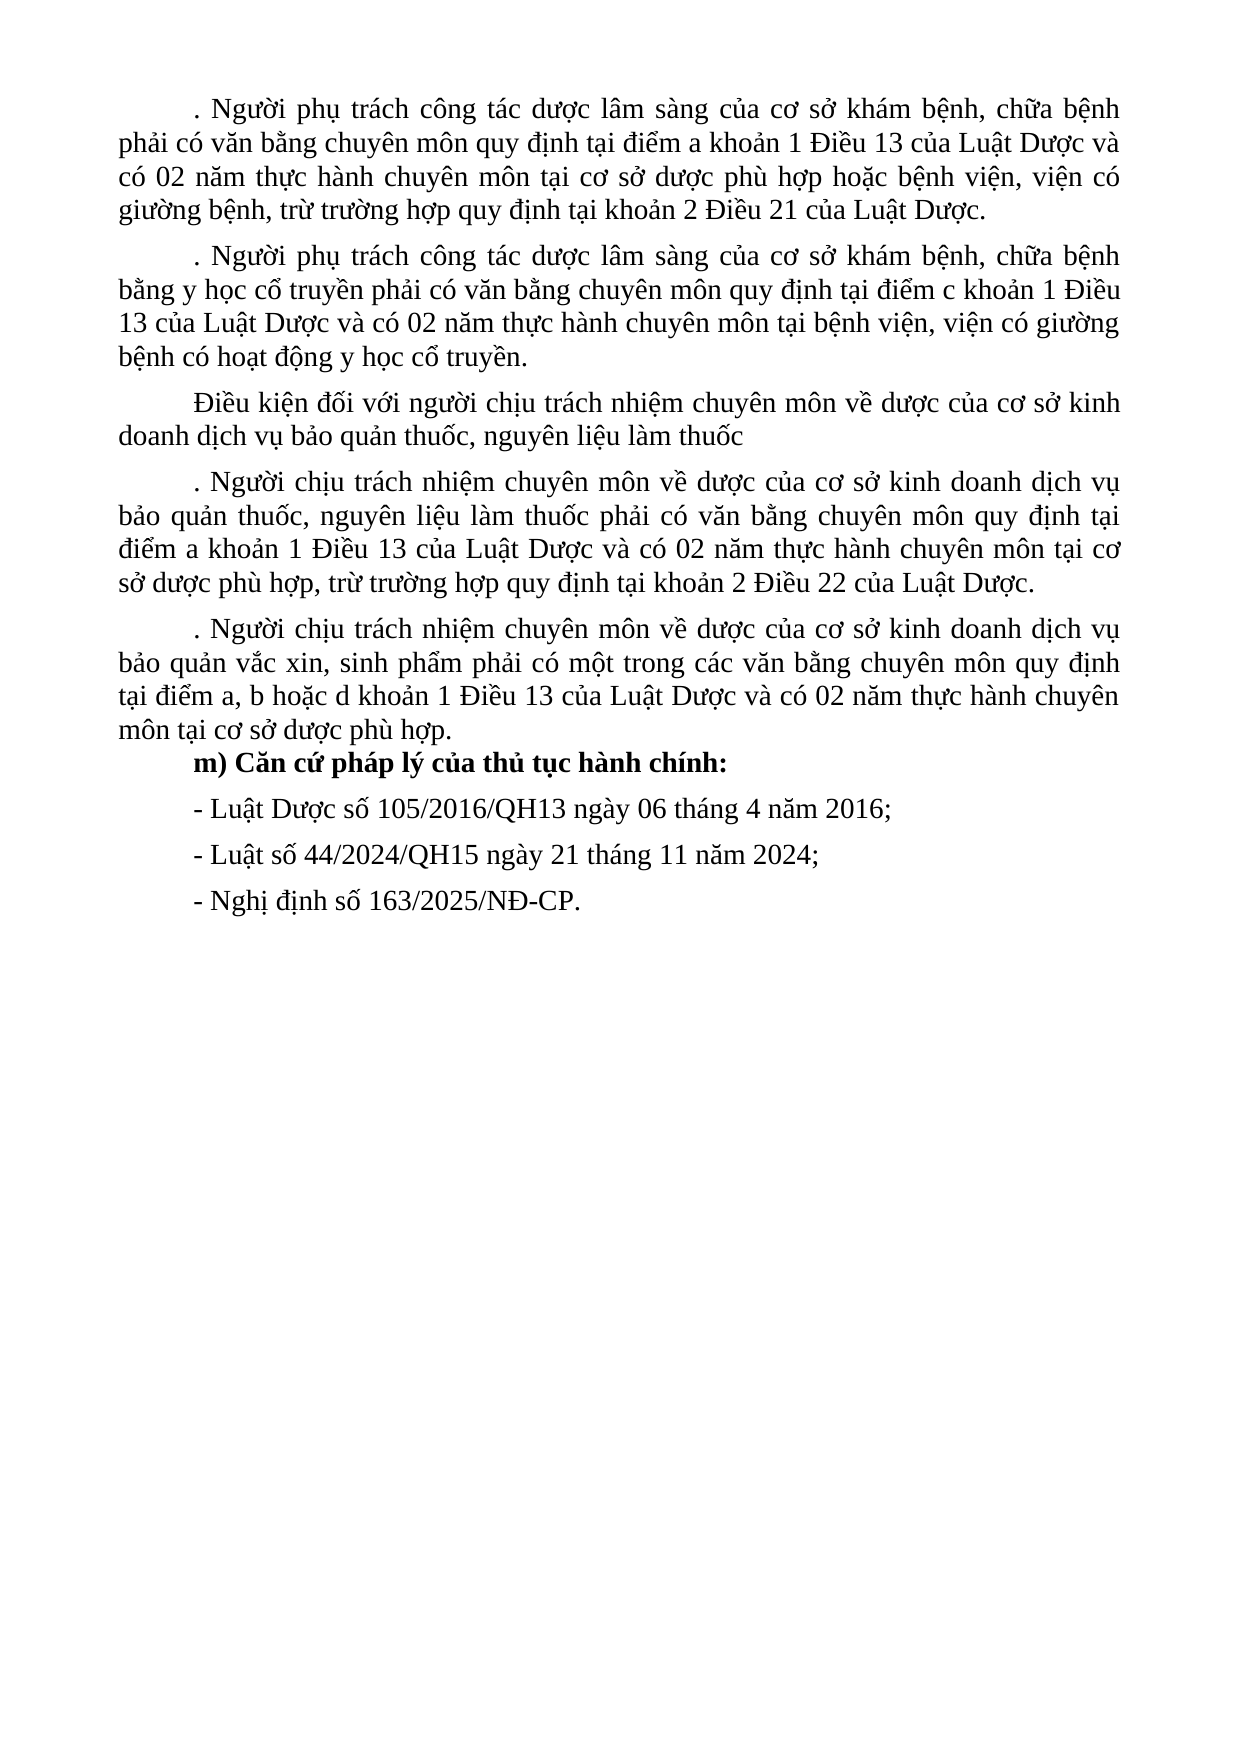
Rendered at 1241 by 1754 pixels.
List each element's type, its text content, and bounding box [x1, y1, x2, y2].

text Điều kiện đối với người chịu trách nhiệm chuyên môn về dược của cơ sở kinh doanh dịch vụ bảo quản thuốc, nguyên liệu làm thuốc [118, 385, 1122, 452]
text . Người chịu trách nhiệm chuyên môn về dược của cơ sở kinh doanh dịch vụ bảo quản vắc xin, sinh phẩm phải có một trong các văn bằng chuyên môn quy định tại điểm a, b hoặc d khoản 1 Điều 13 của Luật Dược và có 02 năm thực hành chuyên môn tại cơ sở dược phù hợp. [118, 611, 1122, 745]
text . Người phụ trách công tác dược lâm sàng của cơ sở khám bệnh, chữa bệnh bằng y học cổ truyền phải có văn bằng chuyên môn quy định tại điểm c khoản 1 Điều 13 của Luật Dược và có 02 năm thực hành chuyên môn tại bệnh viện, viện có giường bệnh có hoạt động y học cổ truyền. [118, 238, 1122, 372]
text m) Căn cứ pháp lý của thủ tục hành chính: [118, 745, 1122, 779]
text - Luật Dược số 105/2016/QH13 ngày 06 tháng 4 năm 2016; [118, 791, 1122, 825]
text - Nghị định số 163/2025/NĐ-CP. [118, 883, 1122, 917]
text . Người phụ trách công tác dược lâm sàng của cơ sở khám bệnh, chữa bệnh phải có văn bằng chuyên môn quy định tại điểm a khoản 1 Điều 13 của Luật Dược và có 02 năm thực hành chuyên môn tại cơ sở dược phù hợp hoặc bệnh viện, viện có giường bệnh, trừ trường hợp quy định tại khoản 2 Điều 21 của Luật Dược. [118, 92, 1122, 226]
text . Người chịu trách nhiệm chuyên môn về dược của cơ sở kinh doanh dịch vụ bảo quản thuốc, nguyên liệu làm thuốc phải có văn bằng chuyên môn quy định tại điểm a khoản 1 Điều 13 của Luật Dược và có 02 năm thực hành chuyên môn tại cơ sở dược phù hợp, trừ trường hợp quy định tại khoản 2 Điều 22 của Luật Dược. [118, 464, 1122, 599]
text - Luật số 44/2024/QH15 ngày 21 tháng 11 năm 2024; [118, 837, 1122, 871]
